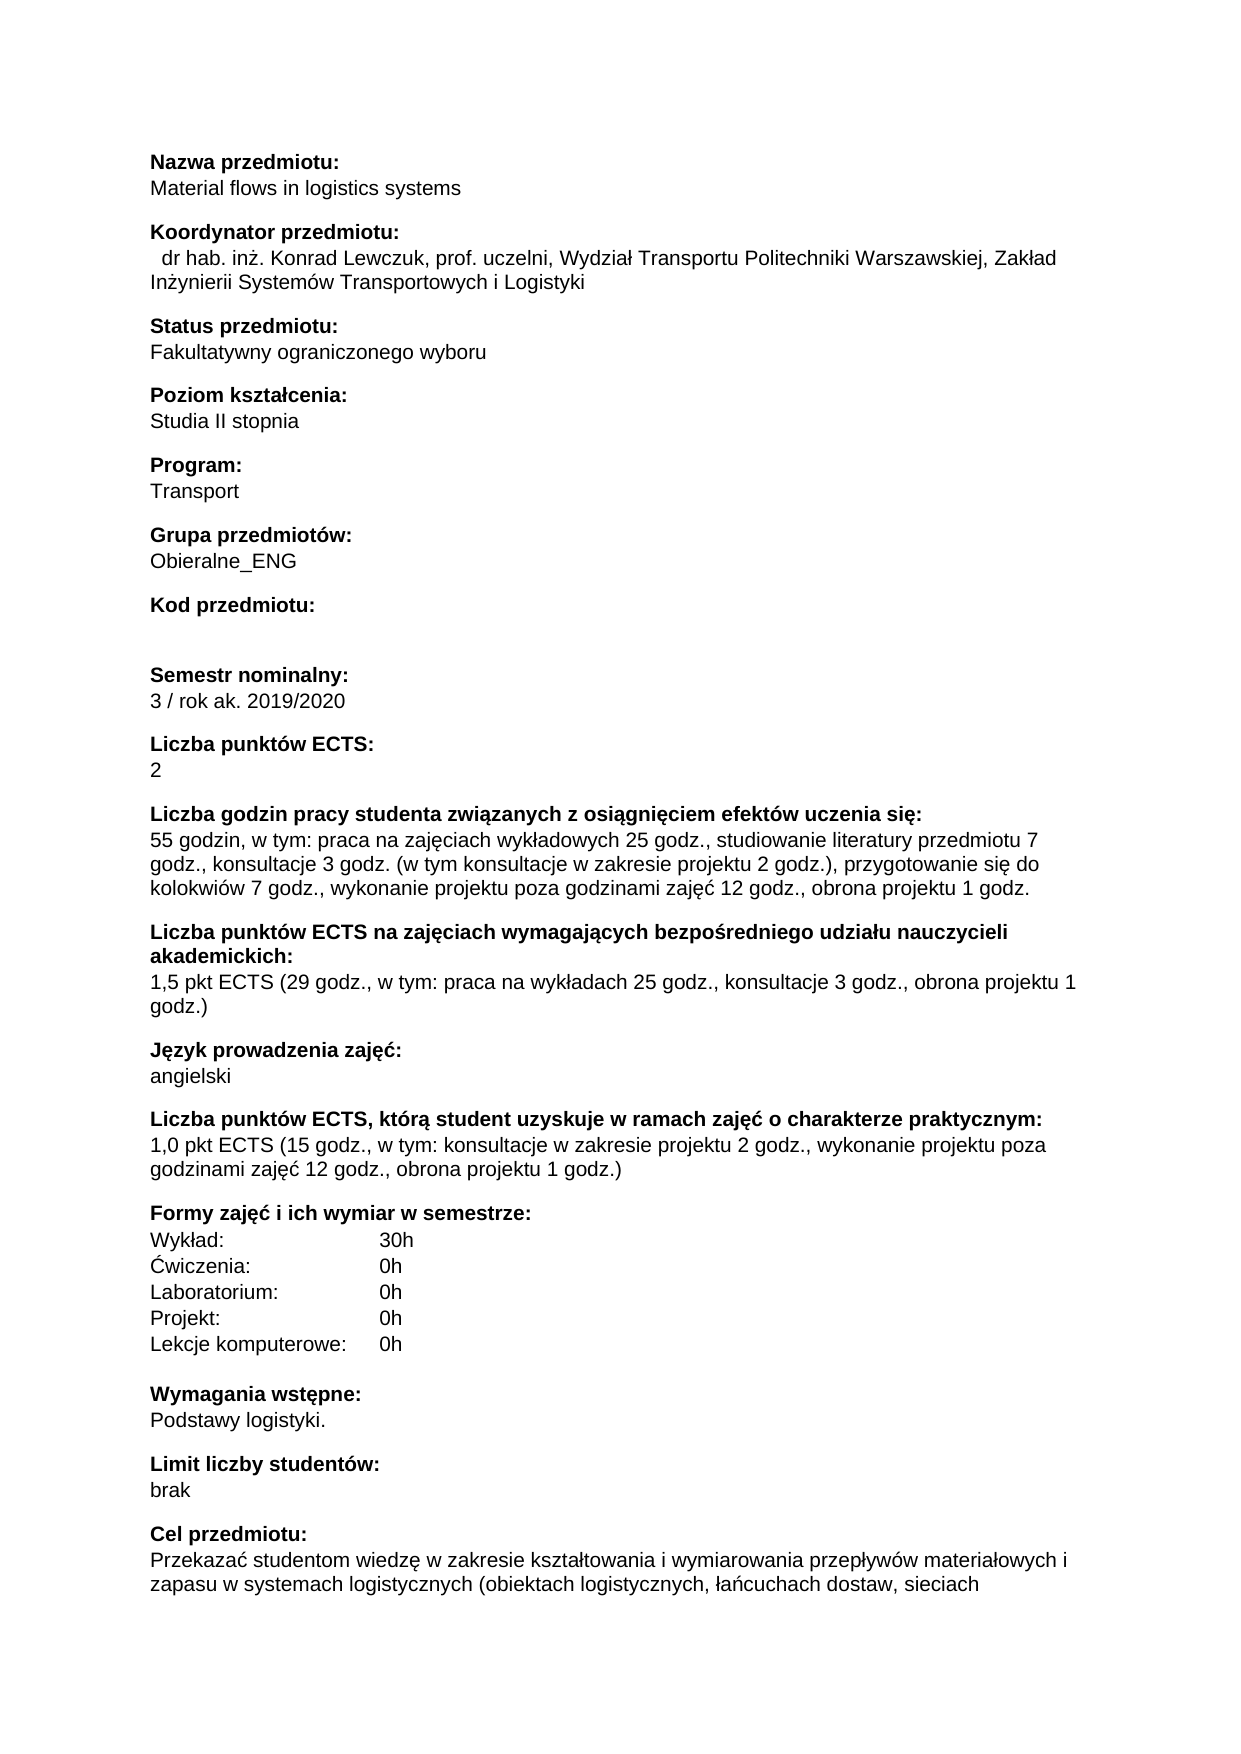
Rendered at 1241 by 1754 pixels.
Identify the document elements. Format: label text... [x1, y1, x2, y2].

text Cel przedmiotu: [150, 1521, 1090, 1545]
table_cell 0h [369, 1330, 597, 1356]
text Koordynator przedmiotu: [150, 220, 1090, 244]
table_header Wykład: [140, 1228, 367, 1252]
text Podstawy logistyki. [150, 1408, 1090, 1432]
text 1,0 pkt ECTS (15 godz., w tym: konsultacje w zakresie projektu 2 godz., wykonanie projektu poza godzinami zajęć 12 godz., obrona projektu 1 godz.) [150, 1133, 1090, 1181]
table_cell 0h [369, 1252, 597, 1278]
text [150, 1547, 1090, 1595]
table_cell Lekcje komputerowe: [140, 1332, 367, 1356]
text Grupa przedmiotów: [150, 523, 1090, 547]
text Kod przedmiotu: [150, 593, 1090, 617]
table_cell Laboratorium: [140, 1280, 367, 1304]
text Obieralne_ENG [150, 549, 1090, 573]
text Nazwa przedmiotu: [150, 150, 1090, 174]
text 2 [150, 758, 1090, 782]
text Poziom kształcenia: [150, 383, 1090, 407]
text Liczba punktów ECTS na zajęciach wymagających bezpośredniego udziału nauczycieli akademickich: [150, 920, 1090, 968]
text Wymagania wstępne: [150, 1382, 1090, 1406]
table_cell 0h [369, 1304, 597, 1330]
text Material flows in logistics systems [150, 176, 1090, 200]
text Liczba godzin pracy studenta związanych z osiągnięciem efektów uczenia się: [150, 802, 1090, 826]
text Język prowadzenia zajęć: [150, 1037, 1090, 1061]
table_cell 0h [369, 1278, 597, 1304]
text Formy zajęć i ich wymiar w semestrze: [150, 1201, 1090, 1225]
text 1,5 pkt ECTS (29 godz., w tym: praca na wykładach 25 godz., konsultacje 3 godz., obrona projektu 1 godz.) [150, 970, 1090, 1018]
text Transport [150, 479, 1090, 503]
text dr hab. inż. Konrad Lewczuk, prof. uczelni, Wydział Transportu Politechniki Warszawskiej, Zakład Inżynierii Systemów Transportowych i Logistyki [150, 246, 1090, 294]
text Program: [150, 453, 1090, 477]
text Studia II stopnia [150, 409, 1090, 433]
text brak [150, 1478, 1090, 1502]
text 55 godzin, w tym: praca na zajęciach wykładowych 25 godz., studiowanie literatury przedmiotu 7 godz., konsultacje 3 godz. (w tym konsultacje w zakresie projektu 2 godz.), przygotowanie się do kolokwiów 7 godz., wykonanie projektu poza godzinami zajęć 12 godz., obrona projektu 1 godz. [150, 828, 1090, 900]
table_cell Projekt: [140, 1306, 367, 1330]
text 3 / rok ak. 2019/2020 [150, 688, 1090, 712]
text Status przedmiotu: [150, 313, 1090, 337]
table_cell Ćwiczenia: [140, 1254, 367, 1278]
table_header 30h [369, 1228, 597, 1252]
text angielski [150, 1063, 1090, 1087]
text Liczba punktów ECTS, którą student uzyskuje w ramach zajęć o charakterze praktycznym: [150, 1107, 1090, 1131]
text Fakultatywny ograniczonego wyboru [150, 339, 1090, 363]
text Liczba punktów ECTS: [150, 732, 1090, 756]
text Semestr nominalny: [150, 662, 1090, 686]
text Limit liczby studentów: [150, 1452, 1090, 1476]
